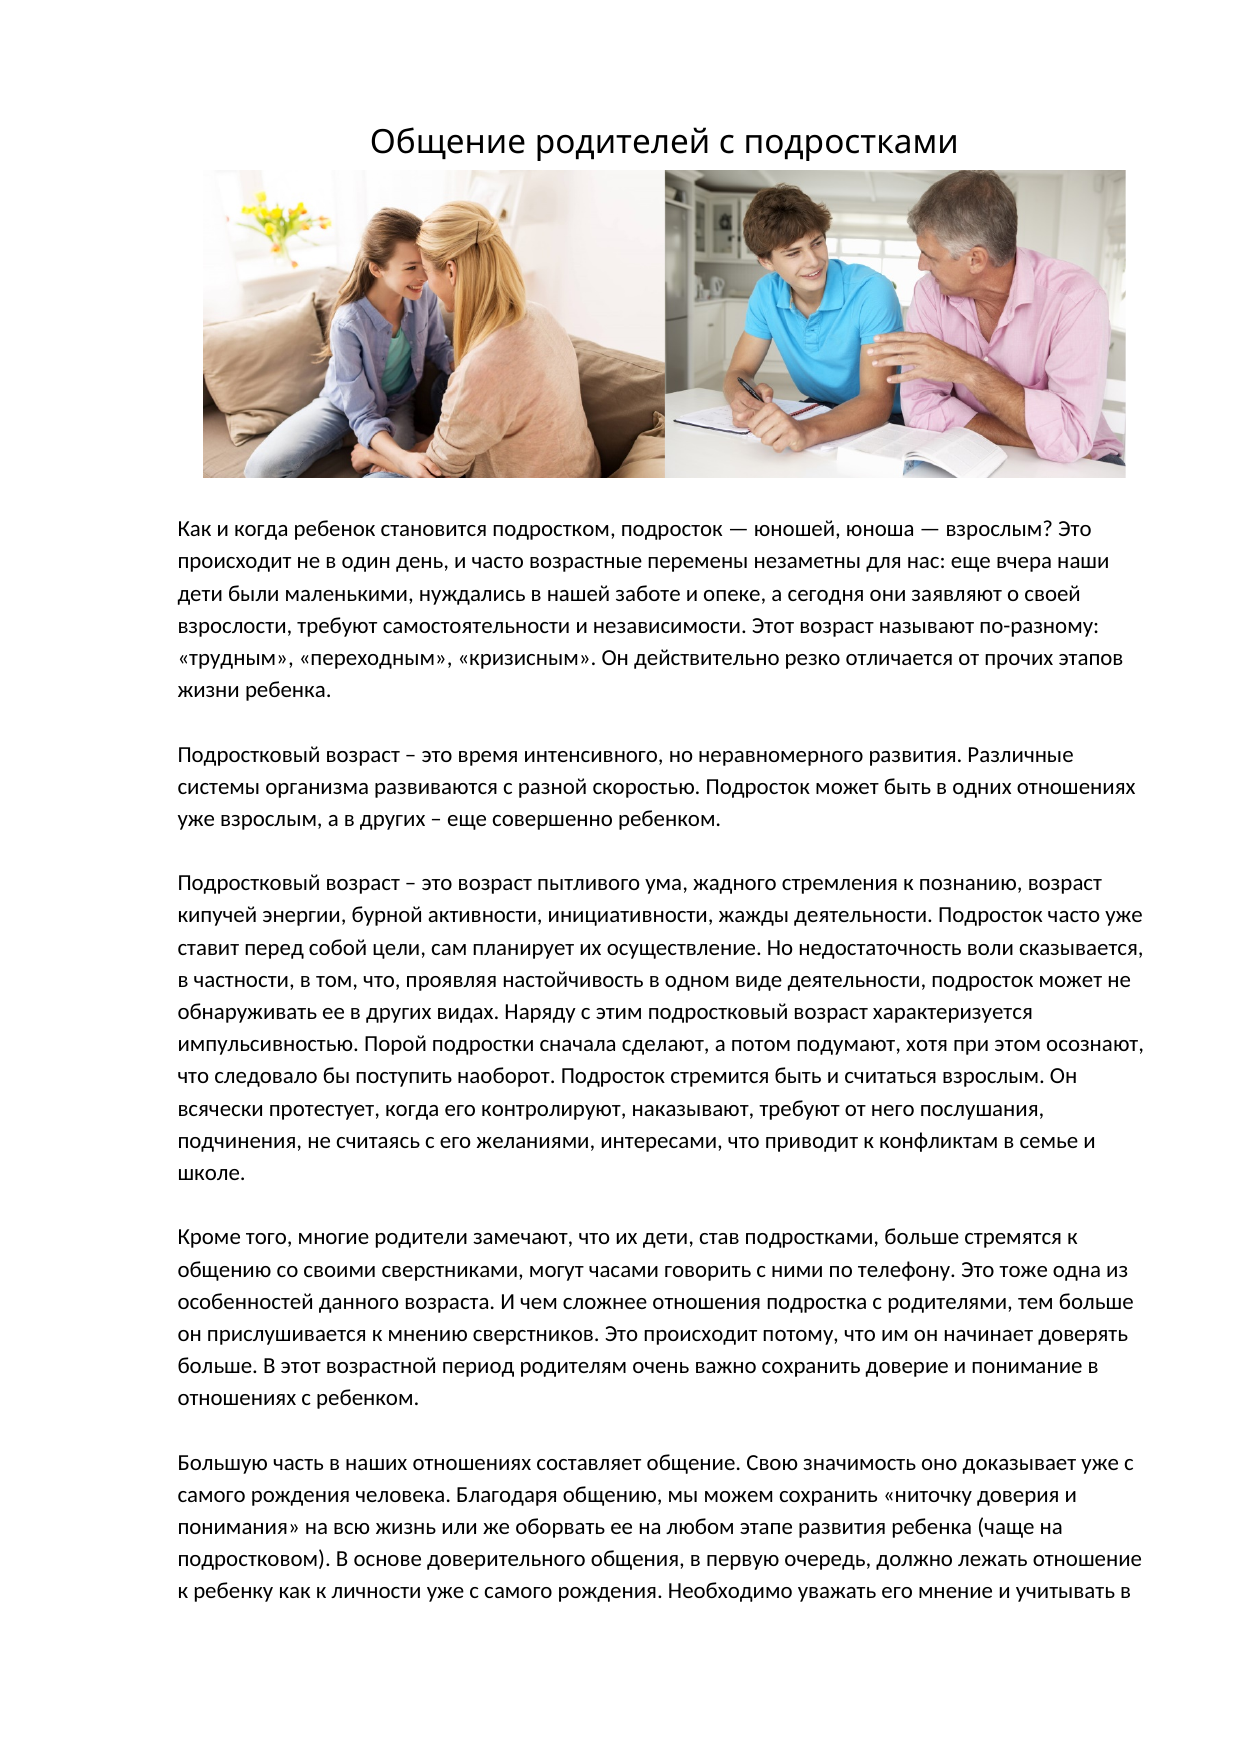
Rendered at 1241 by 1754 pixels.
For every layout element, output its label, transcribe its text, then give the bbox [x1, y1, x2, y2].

text Кроме того, многие родители замечают, что их дети, став подростками, больше стремятся к общению со своими сверстниками, могут часами говорить с ними по телефону. Это тоже одна из особенностей данного возраста. И чем сложнее отношения подростка с родителями, тем больше он прислушивается к мнению сверстников. Это происходит потому, что им он начинает доверять больше. В этот возрастной период родителям очень важно сохранить доверие и понимание в отношениях с ребенком. [177, 1222, 1152, 1411]
text Подростковый возраст – это время интенсивного, но неравномерного развития. Различные системы организма развиваются с разной скоростью. Подросток может быть в одних отношениях уже взрослым, а в других – еще совершенно ребенком. [177, 740, 1152, 832]
text Общение родителей с подростками [177, 118, 1152, 163]
picture [203, 170, 1126, 478]
text Как и когда ребенок становится подростком, подросток — юношей, юноша — взрослым? Это происходит не в один день, и часто возрастные перемены незаметны для нас: еще вчера наши дети были маленькими, нуждались в нашей заботе и опеке, а сегодня они заявляют о своей взрослости, требуют самостоятельности и независимости. Этот возраст называют по-разному: «трудным», «переходным», «кризисным». Он действительно резко отличается от прочих этапов жизни ребенка. [177, 514, 1152, 703]
text Подростковый возраст – это возраст пытливого ума, жадного стремления к познанию, возраст кипучей энергии, бурной активности, инициативности, жажды деятельности. Подросток часто уже ставит перед собой цели, сам планирует их осуществление. Но недостаточность воли сказывается, в частности, в том, что, проявляя настойчивость в одном виде деятельности, подросток может не обнаруживать ее в других видах. Наряду с этим подростковый возраст характеризуется импульсивностью. Порой подростки сначала сделают, а потом подумают, хотя при этом осознают, что следовало бы поступить наоборот. Подросток стремится быть и считаться взрослым. Он всячески протестует, когда его контролируют, наказывают, требуют от него послушания, подчинения, не считаясь с его желаниями, интересами, что приводит к конфликтам в семье и школе. [177, 868, 1152, 1186]
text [177, 1448, 1152, 1604]
